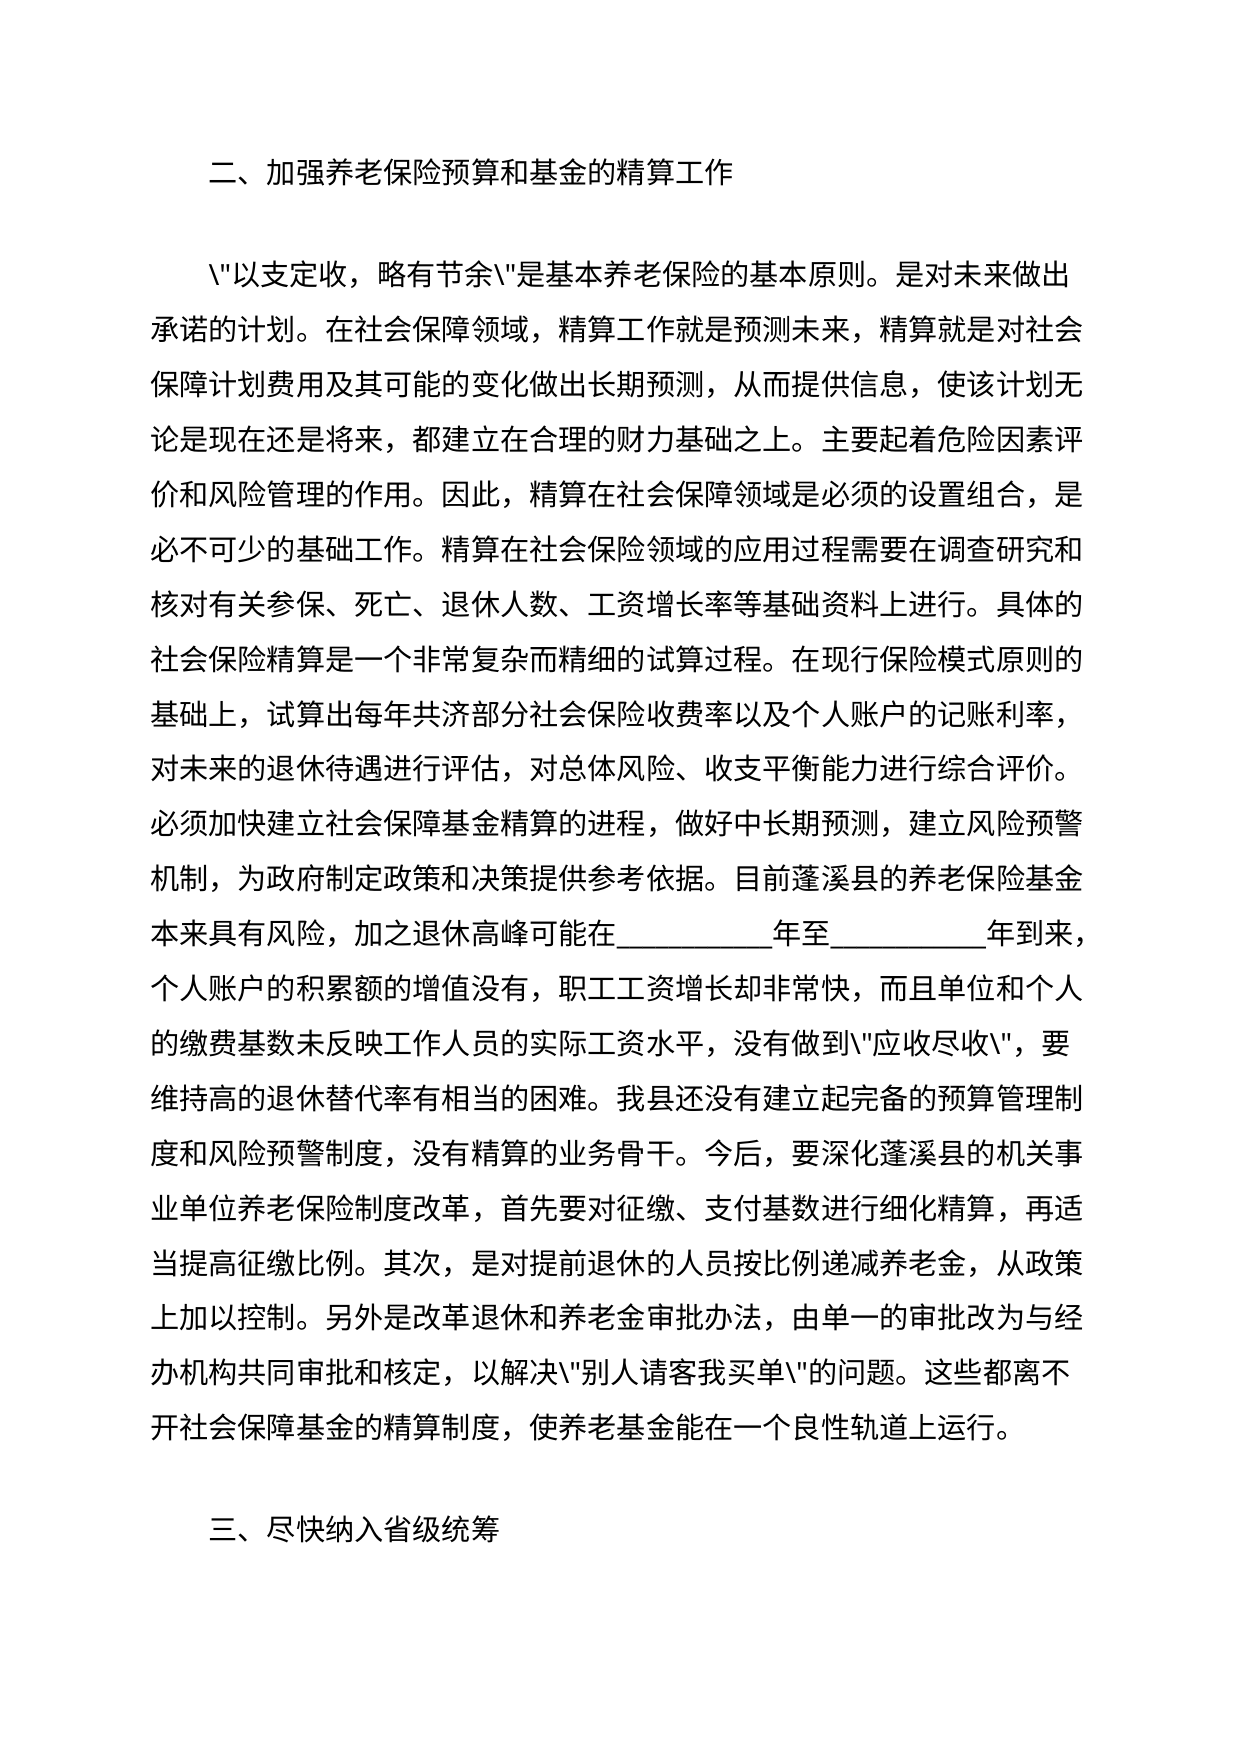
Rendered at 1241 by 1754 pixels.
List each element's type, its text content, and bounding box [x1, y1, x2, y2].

text 三、尽快纳入省级统筹 [150, 1507, 1090, 1549]
text \"以支定收，略有节余\"是基本养老保险的基本原则。是对未来做出承诺的计划。在社会保障领域，精算工作就是预测未来，精算就是对社会保障计划费用及其可能的变化做出长期预测，从而提供信息，使该计划无论是现在还是将来，都建立在合理的财力基础之上。主要起着危险因素评价和风险管理的作用。因此，精算在社会保障领域是必须的设置组合，是必不可少的基础工作。精算在社会保险领域的应用过程需要在调查研究和核对有关参保、死亡、退休人数、工资增长率等基础资料上进行。具体的社会保险精算是一个非常复杂而精细的试算过程。在现行保险模式原则的基础上，试算出每年共济部分社会保险收费率以及个人账户的记账利率，对未来的退休待遇进行评估，对总体风险、收支平衡能力进行综合评价。必须加快建立社会保障基金精算的进程，做好中长期预测，建立风险预警机制，为政府制定政策和决策提供参考依据。目前蓬溪县的养老保险基金本来具有风险，加之退休高峰可能在____________年至____________年到来，个人账户的积累额的增值没有，职工工资增长却非常快，而且单位和个人的缴费基数未反映工作人员的实际工资水平，没有做到\"应收尽收\"，要维持高的退休替代率有相当的困难。我县还没有建立起完备的预算管理制度和风险预警制度，没有精算的业务骨干。今后，要深化蓬溪县的机关事业单位养老保险制度改革，首先要对征缴、支付基数进行细化精算，再适当提高征缴比例。其次，是对提前退休的人员按比例递减养老金，从政策上加以控制。另外是改革退休和养老金审批办法，由单一的审批改为与经办机构共同审批和核定，以解决\"别人请客我买单\"的问题。这些都离不开社会保障基金的精算制度，使养老基金能在一个良性轨道上运行。 [150, 252, 1090, 1447]
text 二、加强养老保险预算和基金的精算工作 [150, 150, 1090, 192]
